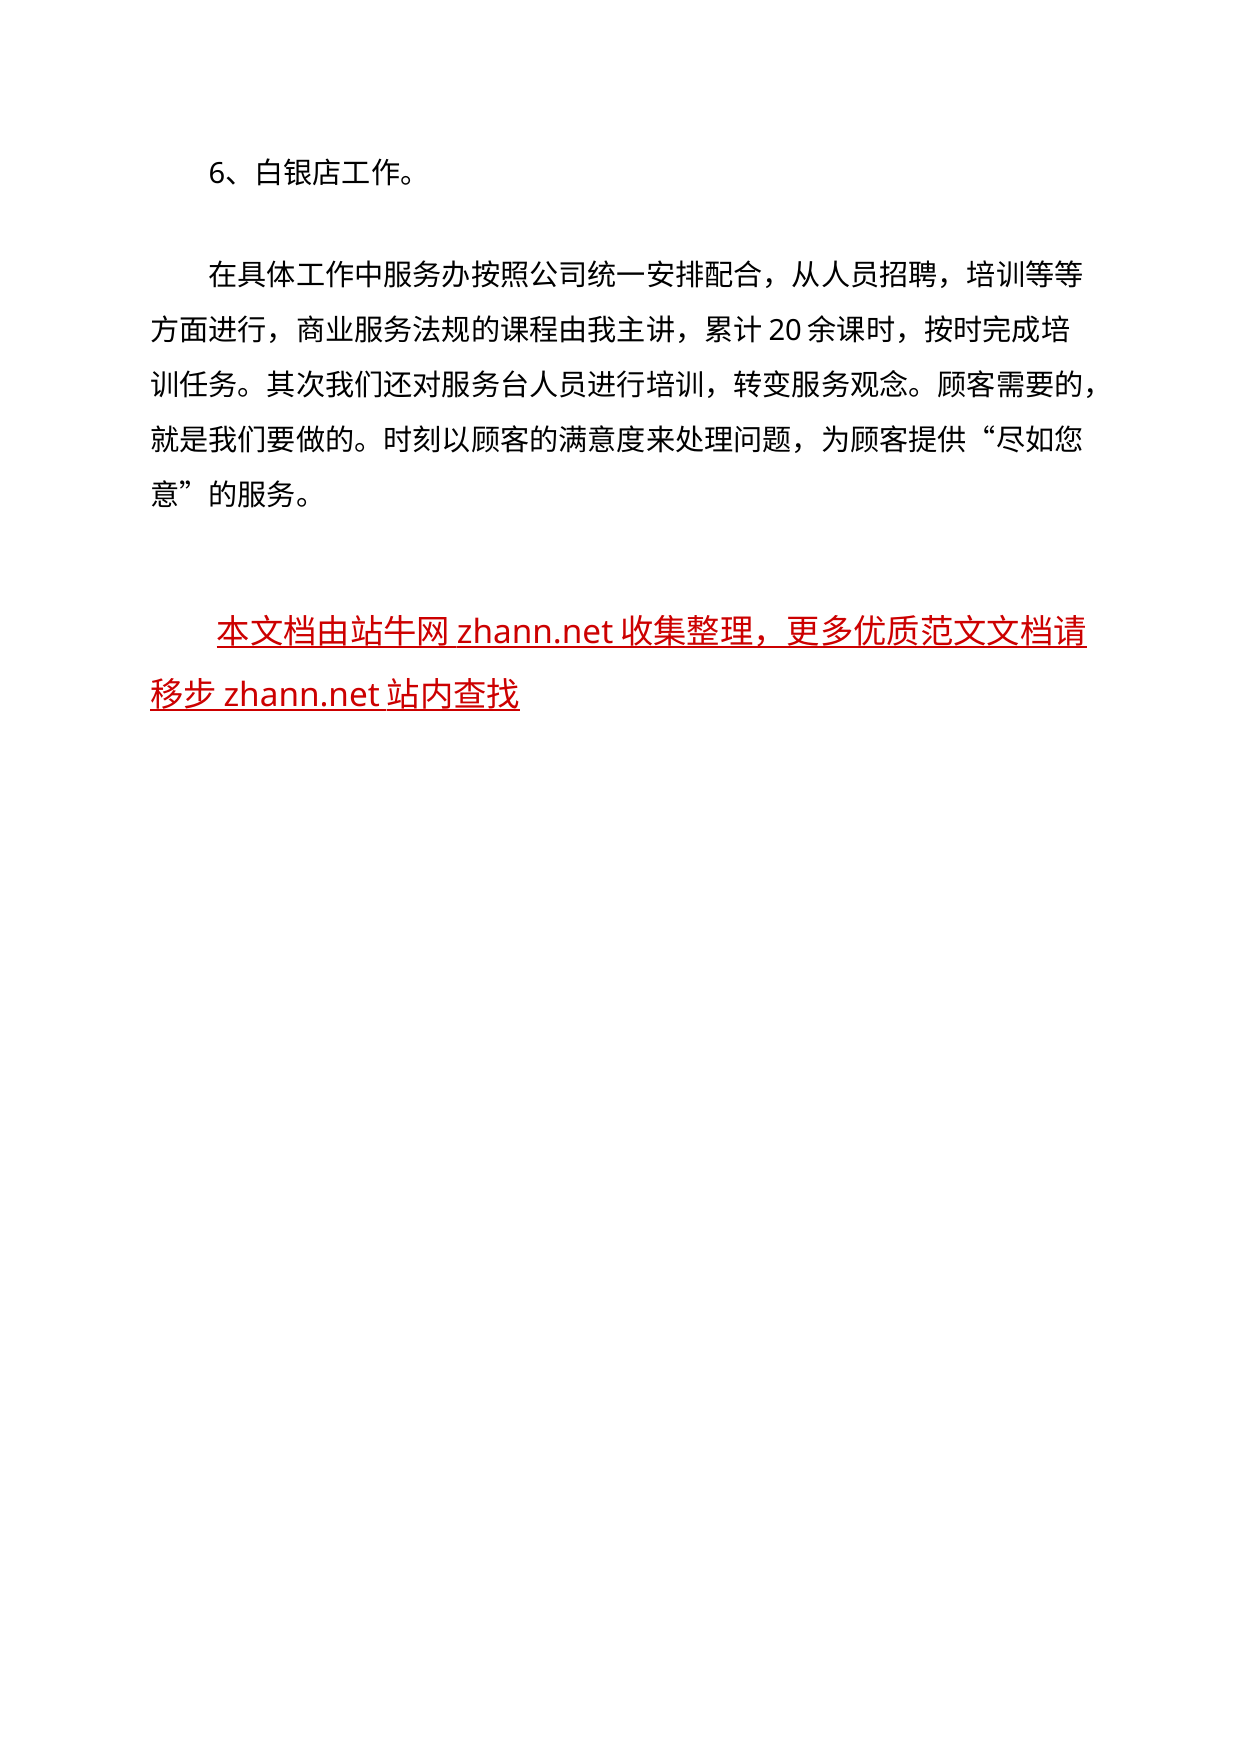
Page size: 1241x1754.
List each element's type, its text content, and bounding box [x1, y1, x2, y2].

text 6、白银店工作。 [150, 150, 1090, 192]
text 在具体工作中服务办按照公司统一安排配合，从人员招聘，培训等等方面进行，商业服务法规的课程由我主讲，累计20余课时，按时完成培训任务。其次我们还对服务台人员进行培训，转变服务观念。顾客需要的，就是我们要做的。时刻以顾客的满意度来处理问题，为顾客提供“尽如您意”的服务。 [150, 252, 1090, 514]
text 本文档由站牛网zhann.net收集整理，更多优质范文文档请移步zhann.net站内查找 [150, 605, 1090, 716]
